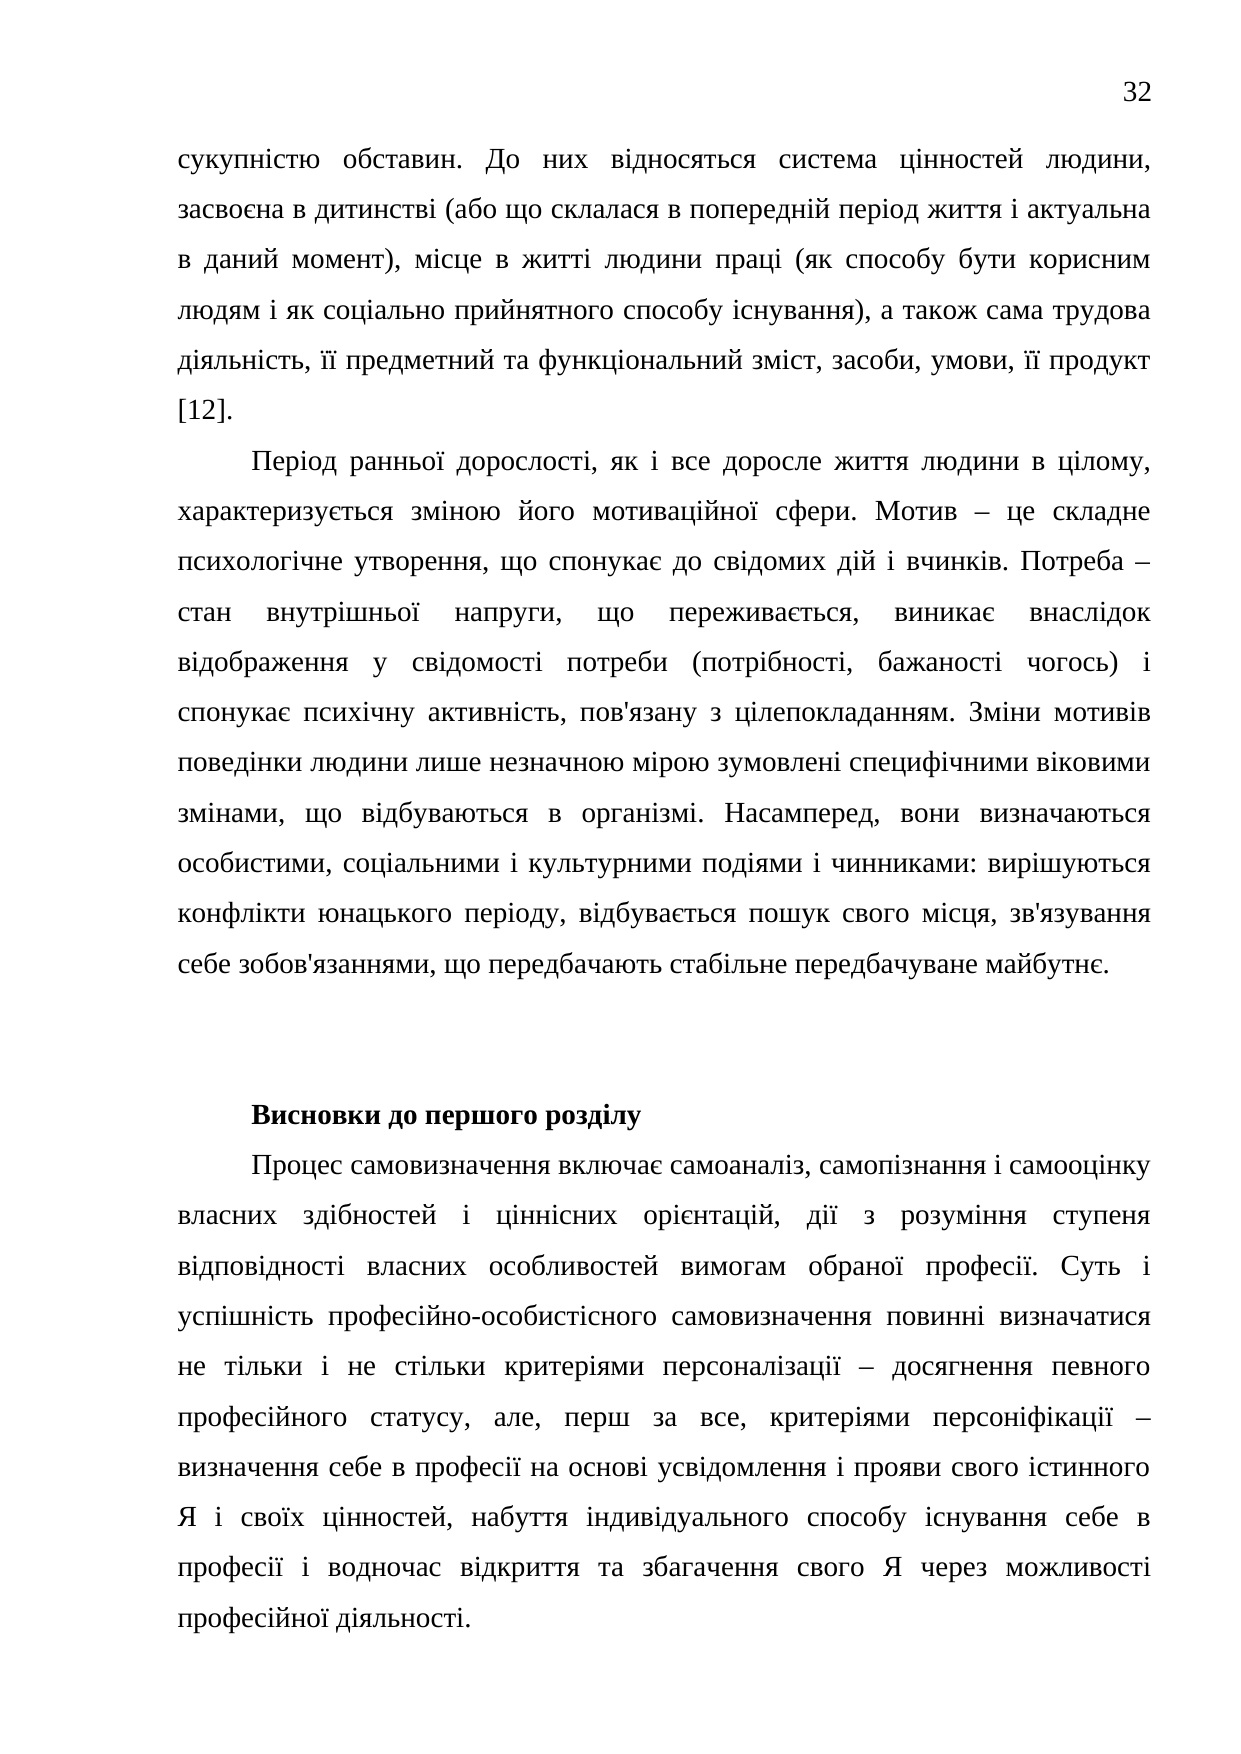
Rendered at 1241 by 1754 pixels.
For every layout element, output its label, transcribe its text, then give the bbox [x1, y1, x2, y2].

text Висновки до першого розділу [177, 1097, 1152, 1130]
text Період ранньої дорослості, як і все доросле життя людини в цілому, характеризується зміною його мотиваційної сфери. Мотив – це складне психологічне утворення, що спонукає до свідомих дій і вчинків. Потреба – стан внутрішньої напруги, що переживається, виникає внаслідок відображення у свідомості потреби (потрібності, бажаності чогось) і спонукає психічну активність, пов'язану з цілепокладанням. Зміни мотивів поведінки людини лише незначною мірою зумовлені специфічними віковими змінами, що відбуваються в організмі. Насамперед, вони визначаються особистими, соціальними і культурними подіями і чинниками: вирішуються конфлікти юнацького періоду, відбувається пошук свого місця, зв'язування себе зобов'язаннями, що передбачають стабільне передбачуване майбутнє. [177, 443, 1152, 979]
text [177, 141, 1152, 426]
text Процес самовизначення включає самоаналіз, самопізнання і самооцінку власних здібностей і ціннісних орієнтацій, дії з розуміння ступеня відповідності власних особливостей вимогам обраної професії. Суть і успішність професійно-особистісного самовизначення повинні визначатися не тільки і не стільки критеріями персоналізації – досягнення певного професійного статусу, але, перш за все, критеріями персоніфікації – визначення себе в професії на основі усвідомлення і прояви свого істинного Я і своїх цінностей, набуття індивідуального способу існування себе в професії і водночас відкриття та збагачення свого Я через можливості професійної діяльності. [177, 1147, 1152, 1633]
